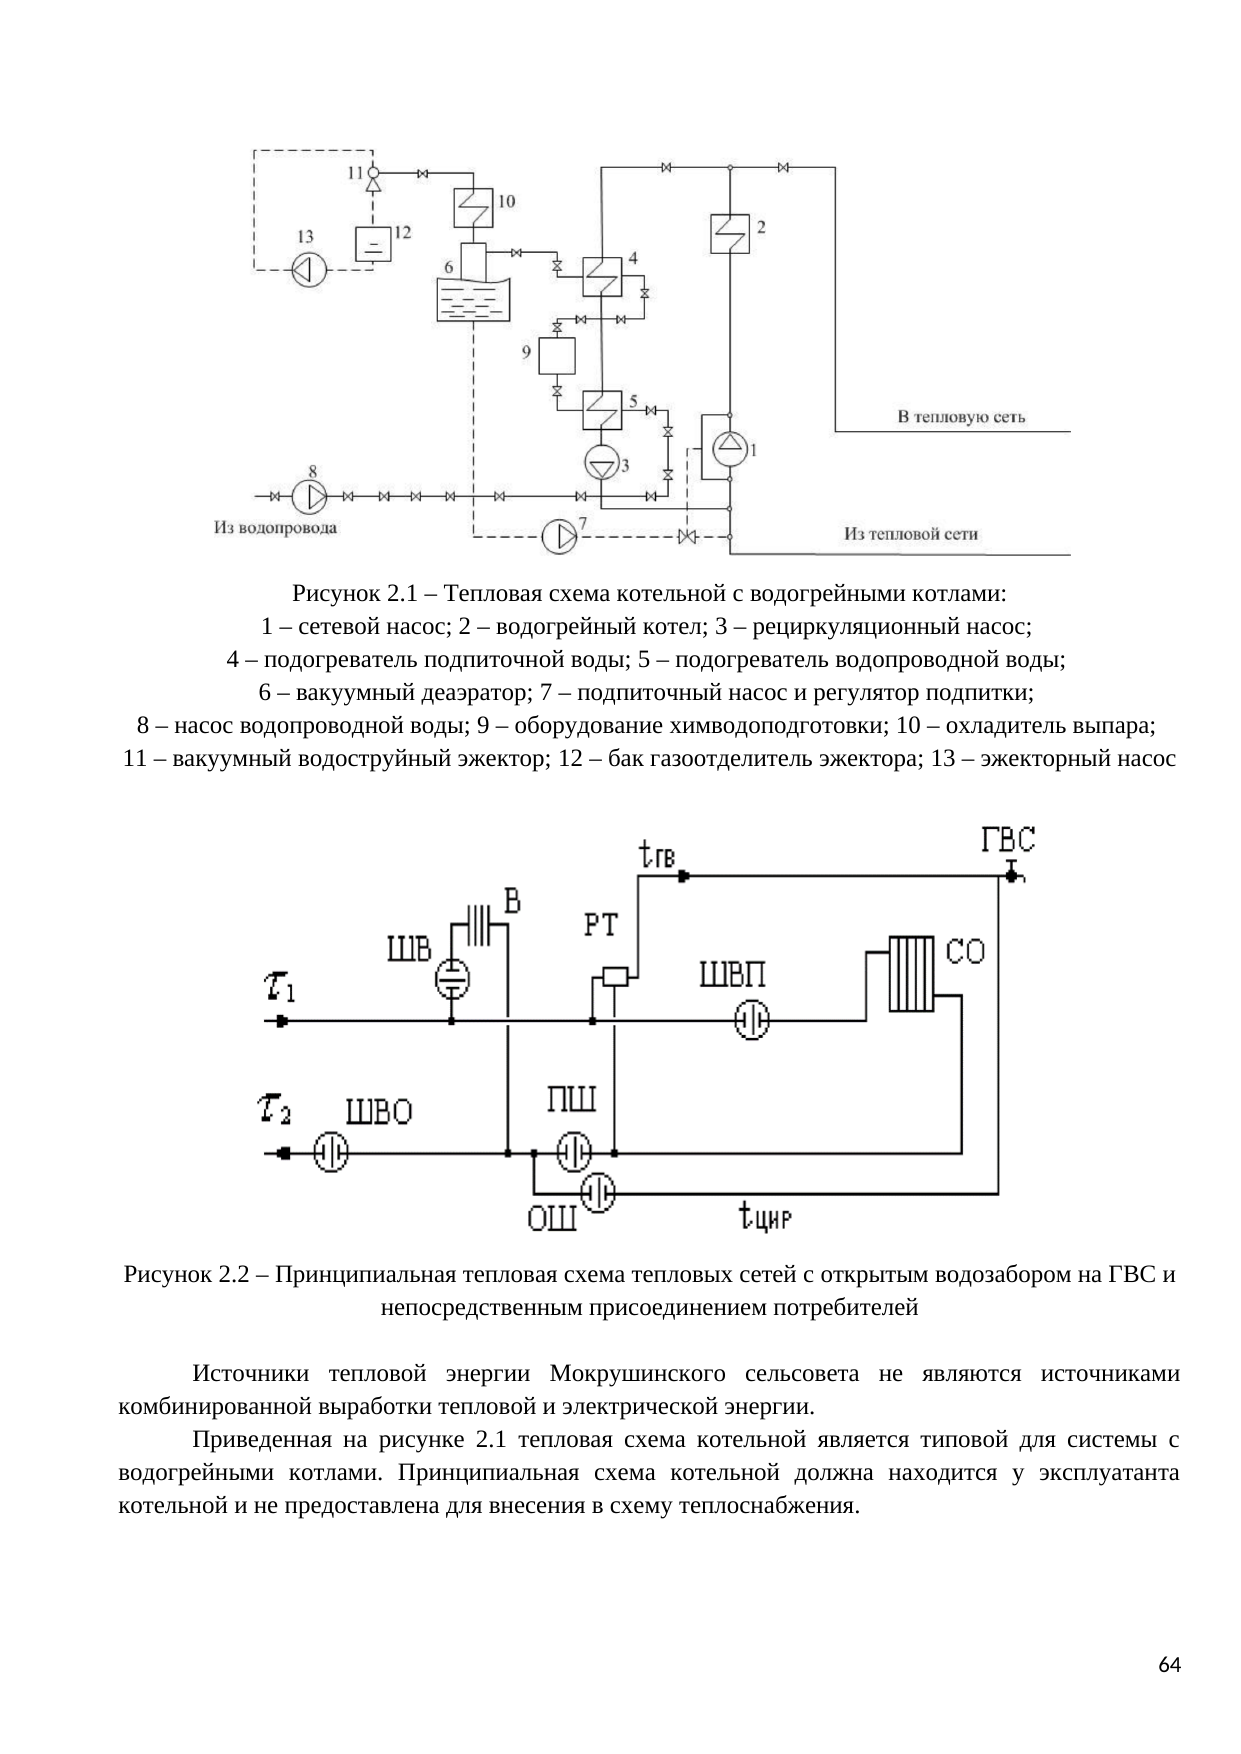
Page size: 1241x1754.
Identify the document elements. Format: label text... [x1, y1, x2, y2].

list Тепловая схема котельной с водогрейными котлами: 1 – сетевой насос; 2 – водогрейный котел; 3 – рециркуляционный насос; 4 – подогреватель подпиточной воды; 5 – подогреватель водопроводной воды; 6 – вакуумный деаэратор; 7 – подпиточный насос и регулятор подпитки; 8 – насос водопроводной воды; 9 – оборудование химводоподготовки; 10 – охладитель выпара; 11 – вакуумный водоструйный эжектор; 12 – бак газоотделитель эжектора; 13 – эжекторный насос [118, 578, 1181, 804]
list Принципиальная тепловая схема тепловых сетей с открытым водозабором на ГВС и непосредственным присоединением потребителей [118, 1259, 1181, 1321]
picture [206, 808, 1093, 1256]
picture [206, 147, 1093, 574]
text Источники тепловой энергии Мокрушинского сельсовета не являются источниками комбинированной выработки тепловой и электрической энергии. [118, 1358, 1181, 1420]
text Приведенная на рисунке 2.1 тепловая схема котельной является типовой для системы с водогрейными котлами. Принципиальная схема котельной должна находится у эксплуатанта котельной и не предоставлена для внесения в схему теплоснабжения. [118, 1424, 1181, 1519]
